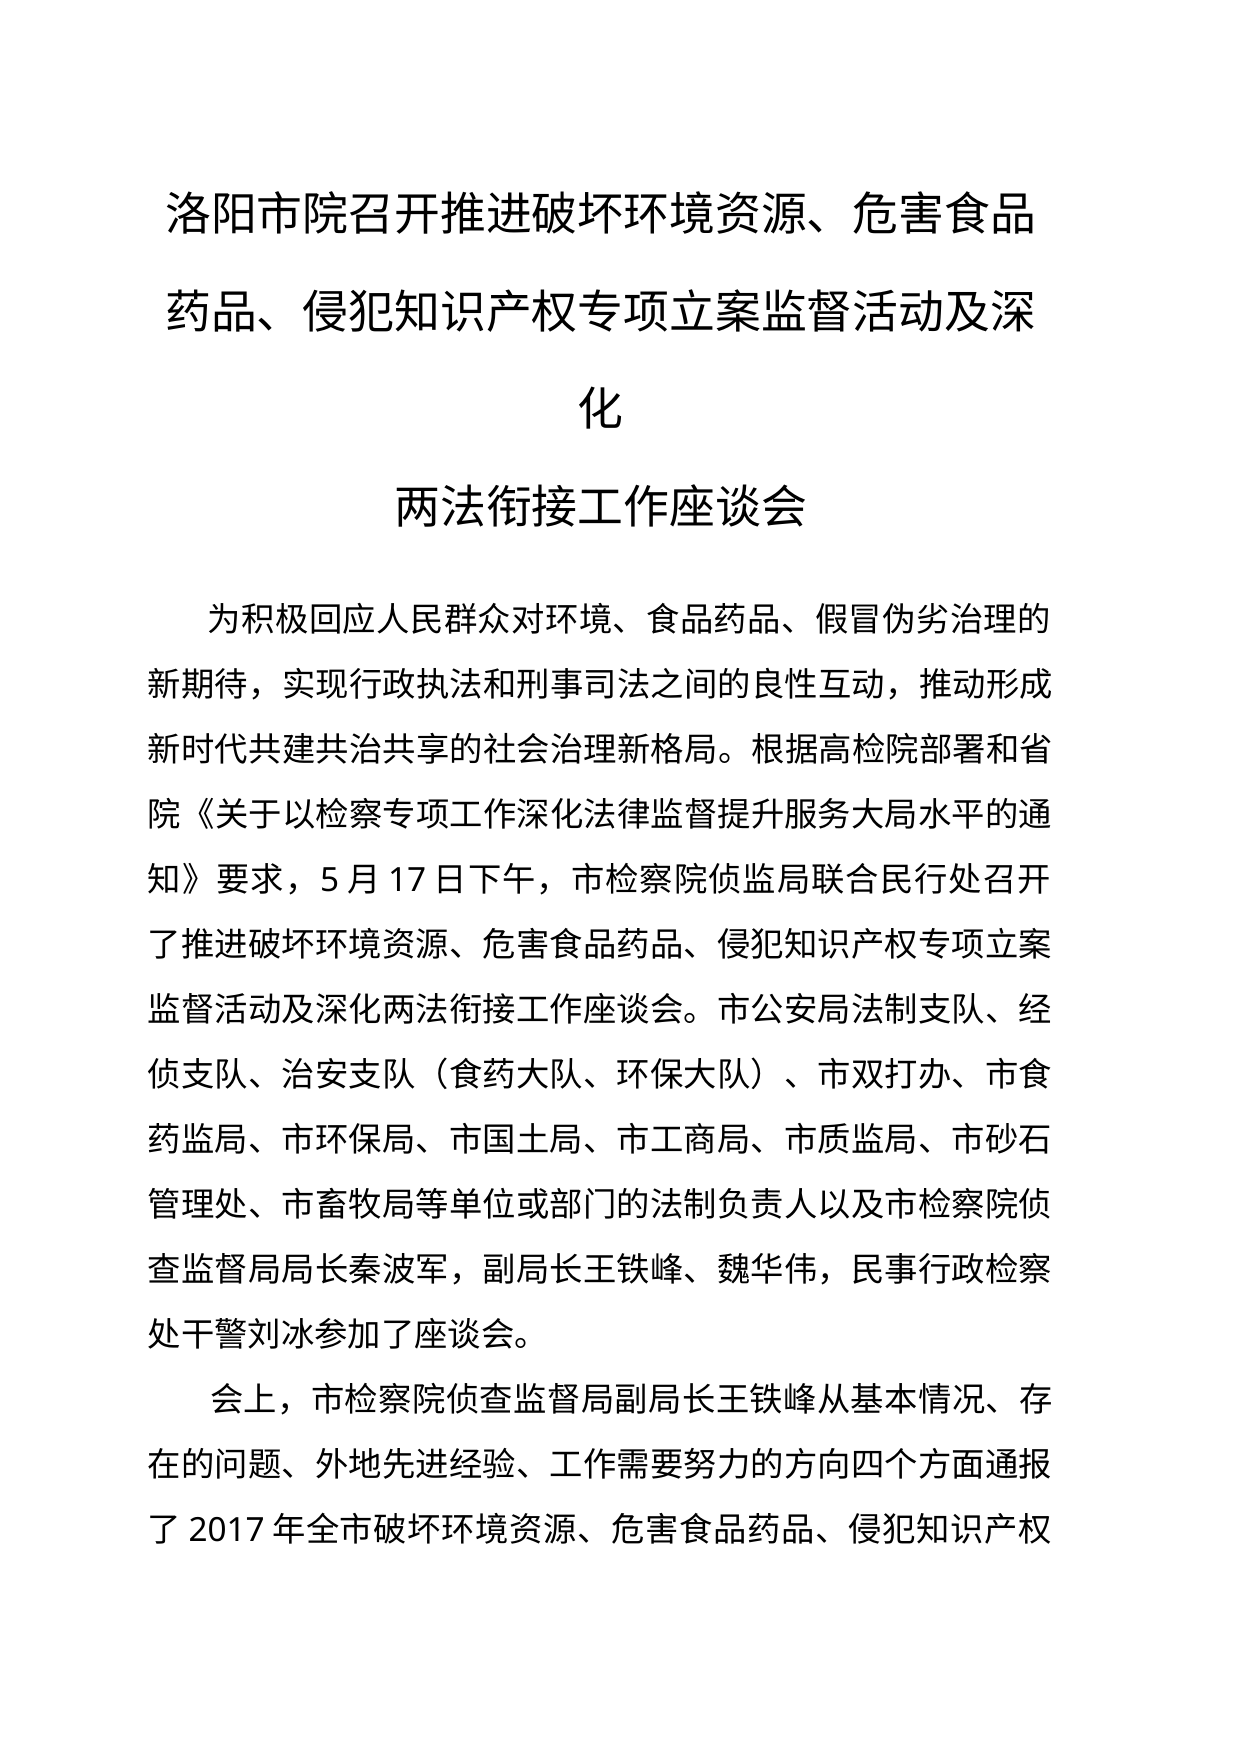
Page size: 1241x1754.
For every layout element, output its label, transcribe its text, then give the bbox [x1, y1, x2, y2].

text 为积极回应人民群众对环境、食品药品、假冒伪劣治理的新期待，实现行政执法和刑事司法之间的良性互动，推动形成新时代共建共治共享的社会治理新格局。根据高检院部署和省院《关于以检察专项工作深化法律监督提升服务大局水平的通知》要求，下午，市检察院侦监局联合民行处召开了推进破坏环境资源、危害食品药品、侵犯知识产权专项立案监督活动及深化两法衔接工作座谈会。市公安局法制支队、经侦支队、治安支队（食药大队、环保大队）、市双打办、市食药监局、市环保局、市国土局、市工商局、市质监局、市砂石管理处、市畜牧局等单位或部门的法制负责人以及市检察院侦查监督局局长秦波军，副局长王铁峰、魏华伟，民事行政检察处干警刘冰参加了座谈会。 [148, 584, 1053, 1364]
text 洛阳市院召开推进破坏环境资源、危害食品药品、侵犯知识产权专项立案监督活动及深化 [148, 162, 1053, 454]
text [148, 1364, 1053, 1559]
text 两法衔接工作座谈会 [148, 454, 1053, 552]
